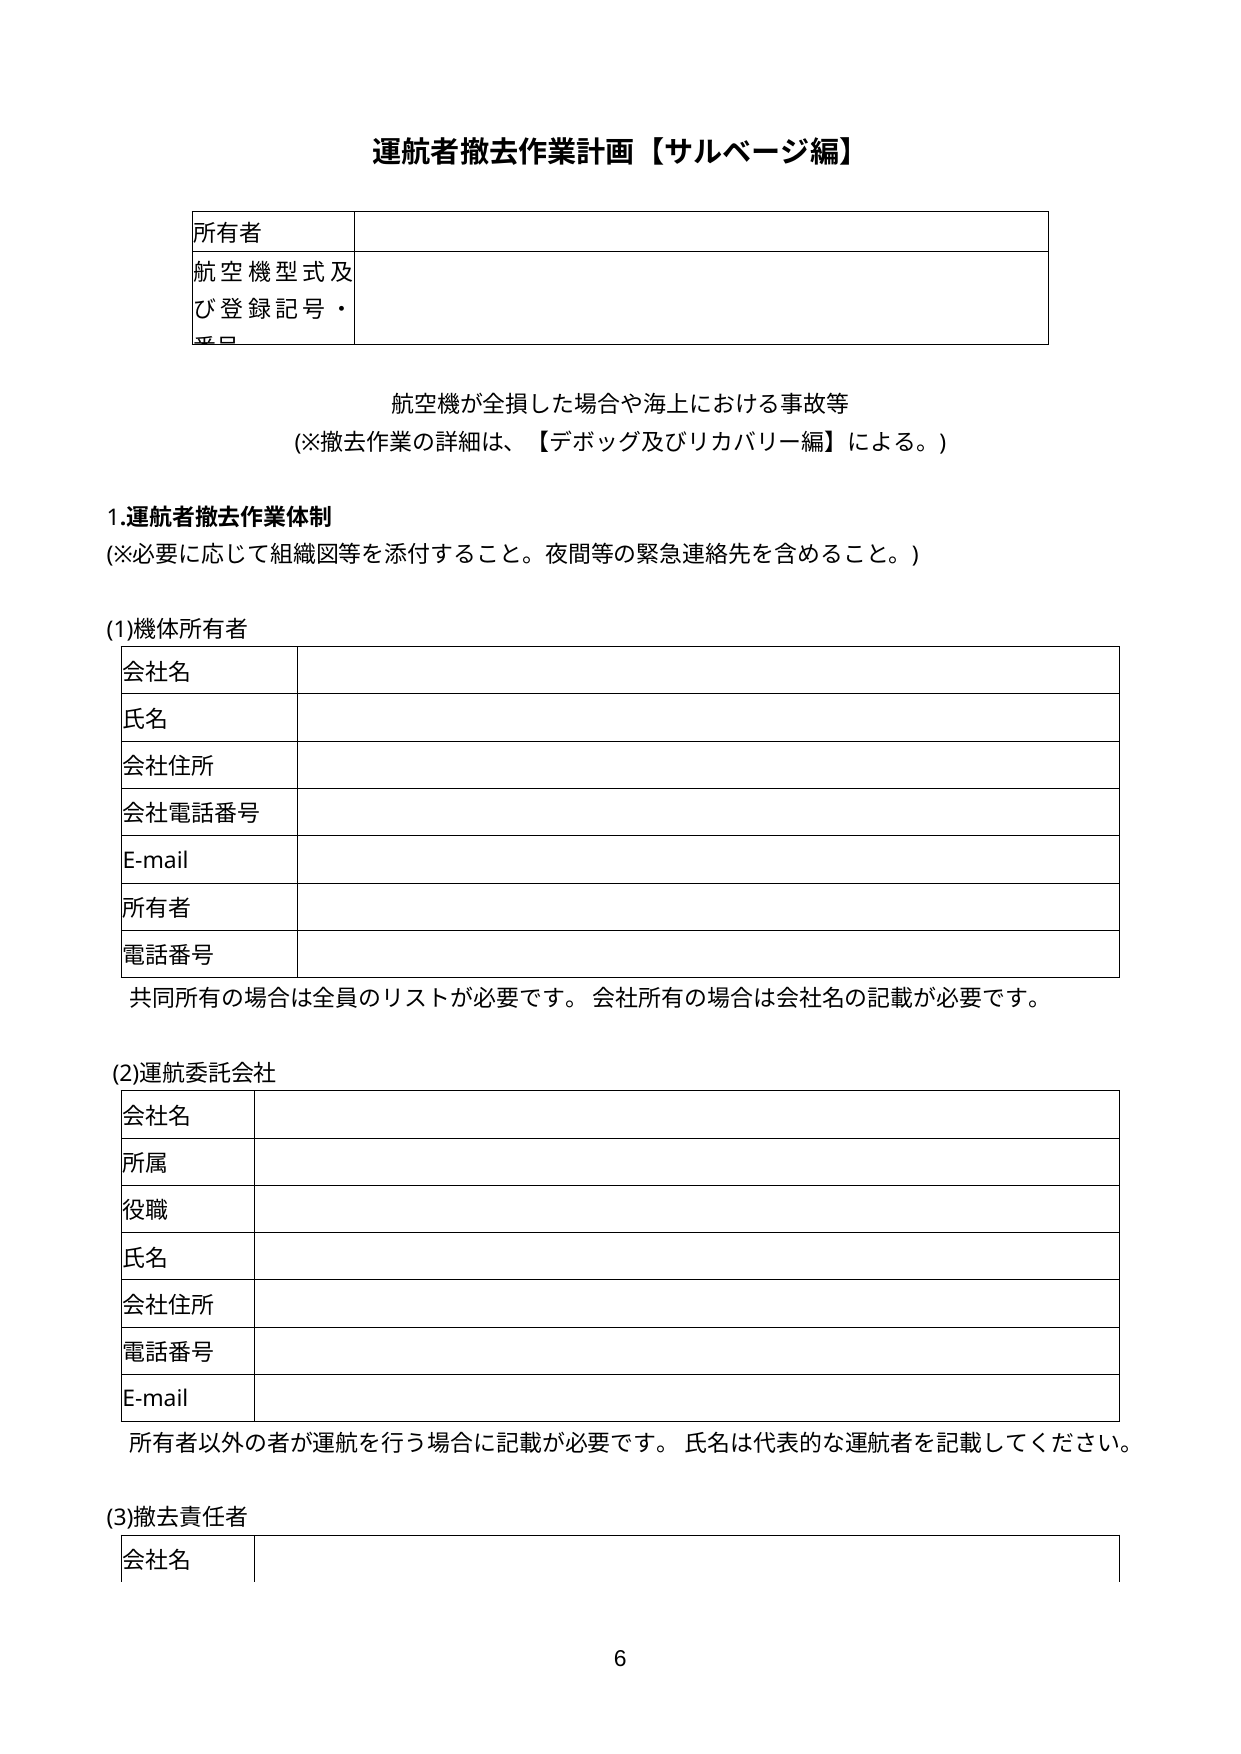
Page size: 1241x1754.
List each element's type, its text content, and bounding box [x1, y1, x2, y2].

table_cell [255, 1280, 1119, 1327]
text (2)運航委託会社 [106, 1053, 1134, 1090]
table_cell [255, 1328, 1119, 1374]
table_cell [255, 1139, 1119, 1185]
text 共同所有の場合は全員のリストが必要です。 会社所有の場合は会社名の記載が必要です。 [106, 978, 1134, 1015]
table_cell 所有者 [122, 884, 297, 930]
text 航空機が全損した場合や海上における事故等 [106, 384, 1134, 422]
table_cell [298, 742, 1119, 788]
text (3)撤去責任者 [106, 1497, 1134, 1534]
table_header 会社名 [122, 1091, 254, 1137]
table_header 所有者 [193, 212, 354, 251]
table_header 会社名 [122, 647, 297, 693]
table_cell [298, 694, 1119, 741]
table_cell E-mail [122, 836, 297, 882]
table_cell [298, 884, 1119, 930]
text 運航者撤去作業計画【サルベージ編】 [106, 129, 1134, 171]
table_cell 会社電話番号 [122, 789, 297, 835]
table_cell 会社住所 [122, 742, 297, 788]
table_cell [355, 252, 1048, 343]
table_header [355, 212, 1048, 251]
table_cell [298, 836, 1119, 882]
table_header 会社名 [122, 1536, 254, 1582]
table_cell 会社住所 [122, 1280, 254, 1327]
text (※撤去作業の詳細は、【デボッグ及びリカバリー編】による。) [106, 422, 1134, 459]
text (※必要に応じて組織図等を添付すること。夜間等の緊急連絡先を含めること。) [106, 534, 1134, 571]
table_header [298, 647, 1119, 693]
table_cell E-mail [122, 1375, 254, 1421]
table_cell [298, 789, 1119, 835]
table_cell 航空機型式及び登録記号・番号 [193, 252, 354, 343]
text 所有者以外の者が運航を行う場合に記載が必要です。 氏名は代表的な運航者を記載してください。 [106, 1422, 1134, 1460]
table_header [255, 1536, 1119, 1582]
table_header [255, 1091, 1119, 1137]
table_cell 役職 [122, 1186, 254, 1232]
table_cell 氏名 [122, 1233, 254, 1279]
table_cell 所属 [122, 1139, 254, 1185]
text 1.運航者撤去作業体制 [106, 496, 1134, 534]
text (1)機体所有者 [106, 608, 1134, 646]
table_cell [255, 1186, 1119, 1232]
table_cell 電話番号 [122, 931, 297, 977]
table_cell [255, 1375, 1119, 1421]
table_cell [298, 931, 1119, 977]
table_cell [255, 1233, 1119, 1279]
table_cell 電話番号 [122, 1328, 254, 1374]
table_cell 氏名 [122, 694, 297, 741]
